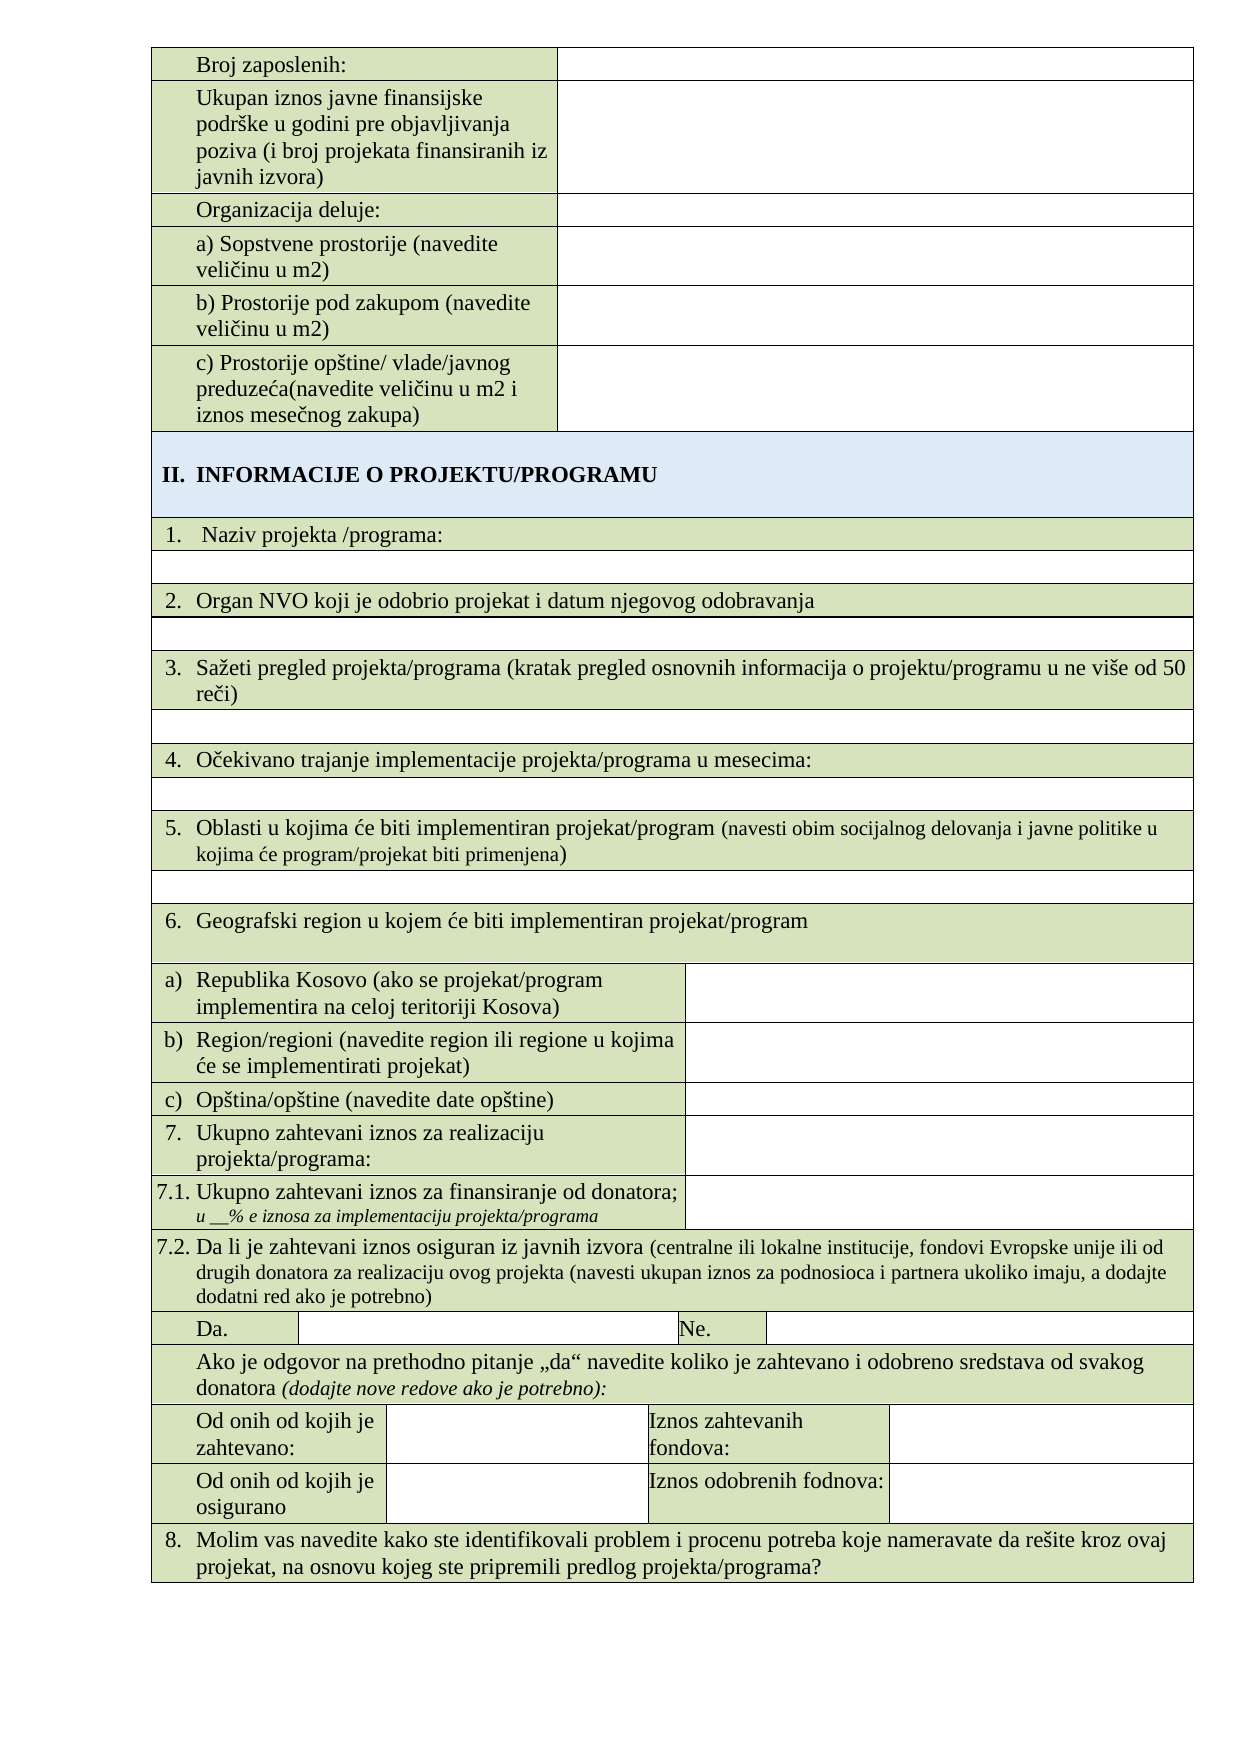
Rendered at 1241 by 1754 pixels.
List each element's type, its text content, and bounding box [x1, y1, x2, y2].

table_cell [890, 1405, 1193, 1463]
table_cell a) Sopstvene prostorije (navedite veličinu u m2) [195, 227, 557, 285]
table_cell Ako je odgovor na prethodno pitanje „da“ navedite koliko je zahtevano i odobreno sredstava od svakog donatora (dodajte nove redove ako je potrebno): [195, 1345, 1193, 1403]
table_cell Iznos zahtevanih fondova: [649, 1405, 889, 1463]
table_cell [558, 346, 1193, 431]
table_cell Organ NVO koji je odobrio projekat i datum njegovog odobravanja [195, 584, 1193, 616]
table_cell [558, 194, 1193, 226]
table_cell [152, 710, 1193, 742]
table_cell c) [152, 1083, 195, 1115]
table_cell [686, 964, 1193, 1022]
table_cell b) Prostorije pod zakupom (navedite veličinu u m2) [195, 286, 557, 345]
table_cell 7.1. [152, 1176, 195, 1229]
table_cell [387, 1405, 648, 1463]
table_cell Da li je zahtevani iznos osiguran iz javnih izvora (centralne ili lokalne institucije, fondovi Evropske unije ili od drugih donatora za realizaciju ovog projekta (navesti ukupan iznos za podnosioca i partnera ukoliko imaju, a dodajte dodatni red ako je potrebno) [195, 1230, 1193, 1311]
table_cell [558, 227, 1193, 285]
table_cell Ukupno zahtevani iznos za realizaciju projekta/programa: [195, 1116, 685, 1174]
table_cell [152, 871, 1193, 903]
table_cell [152, 778, 1193, 810]
table_cell [152, 1312, 195, 1344]
table_cell Broj zaposlenih: [195, 48, 557, 80]
table_cell 6. [152, 904, 195, 962]
table_cell Molim vas navedite kako ste identifikovali problem i procenu potreba koje nameravate da rešite kroz ovaj projekat, na osnovu kojeg ste pripremili predlog projekta/programa? [195, 1524, 1193, 1582]
table_cell Region/regioni (navedite region ili regione u kojima će se implementirati projekat) [195, 1023, 685, 1082]
table_cell Ne. [679, 1312, 766, 1344]
table_cell 7.2. [152, 1230, 195, 1311]
table_cell Organizacija deluje: [195, 194, 557, 226]
table_cell [152, 551, 1193, 583]
table_cell 3. [152, 651, 195, 709]
table_cell c) Prostorije opštine/ vlade/javnog preduzeća(navedite veličinu u m2 i iznos mesečnog zakupa) [195, 346, 557, 431]
table_cell [152, 618, 1193, 649]
table_cell [152, 48, 195, 80]
table_cell [152, 194, 195, 226]
table_cell a) [152, 964, 195, 1022]
table_cell [558, 48, 1193, 80]
table_cell 1. [152, 518, 195, 550]
table_cell [299, 1312, 678, 1344]
table_cell [387, 1464, 648, 1523]
table_cell [686, 1116, 1193, 1174]
table_cell [152, 346, 195, 431]
table_cell 4. [152, 744, 195, 777]
table_cell [890, 1464, 1193, 1523]
table_cell [767, 1312, 1193, 1344]
table_cell Sažeti pregled projekta/programa (kratak pregled osnovnih informacija o projektu/programu u ne više od 50 reči) [195, 651, 1193, 709]
table_cell [558, 286, 1193, 345]
table_cell [558, 81, 1193, 192]
table_cell 8. [152, 1524, 195, 1582]
table_cell 7. [152, 1116, 195, 1174]
table_cell Da. [195, 1312, 298, 1344]
table_cell II. [152, 432, 195, 517]
table_cell [152, 81, 195, 192]
table_cell b) [152, 1023, 195, 1082]
table_cell 5. [152, 811, 195, 870]
table_cell Oblasti u kojima će biti implementiran projekat/program (navesti obim socijalnog delovanja i javne politike u kojima će program/projekat biti primenjena) [195, 811, 1193, 870]
table_cell [152, 1464, 195, 1523]
table_cell INFORMACIJE O PROJEKTU/PROGRAMU [195, 432, 1193, 517]
table_cell Iznos odobrenih fodnova: [649, 1464, 889, 1523]
table_cell Republika Kosovo (ako se projekat/program implementira na celoj teritoriji Kosova) [195, 964, 685, 1022]
table_cell Geografski region u kojem će biti implementiran projekat/program [195, 904, 1193, 962]
table_cell Ukupno zahtevani iznos za finansiranje od donatora; u __% e iznosa za implementaciju projekta/programa [195, 1176, 685, 1229]
table_cell [152, 286, 195, 345]
table_cell [152, 1345, 195, 1403]
table_cell [686, 1023, 1193, 1082]
table_cell Naziv projekta /programa: [195, 518, 1193, 550]
table_cell [686, 1083, 1193, 1115]
table_cell Ukupan iznos javne finansijske podrške u godini pre objavljivanja poziva (i broj projekata finansiranih iz javnih izvora) [195, 81, 557, 192]
table_cell Od onih od kojih je zahtevano: [195, 1405, 386, 1463]
table_cell 2. [152, 584, 195, 616]
table_cell Očekivano trajanje implementacije projekta/programa u mesecima: [195, 744, 1193, 777]
table_cell [152, 227, 195, 285]
table_cell [686, 1176, 1193, 1229]
table_cell Opština/opštine (navedite date opštine) [195, 1083, 685, 1115]
table_cell [152, 1405, 195, 1463]
table_cell Od onih od kojih je osigurano [195, 1464, 386, 1523]
